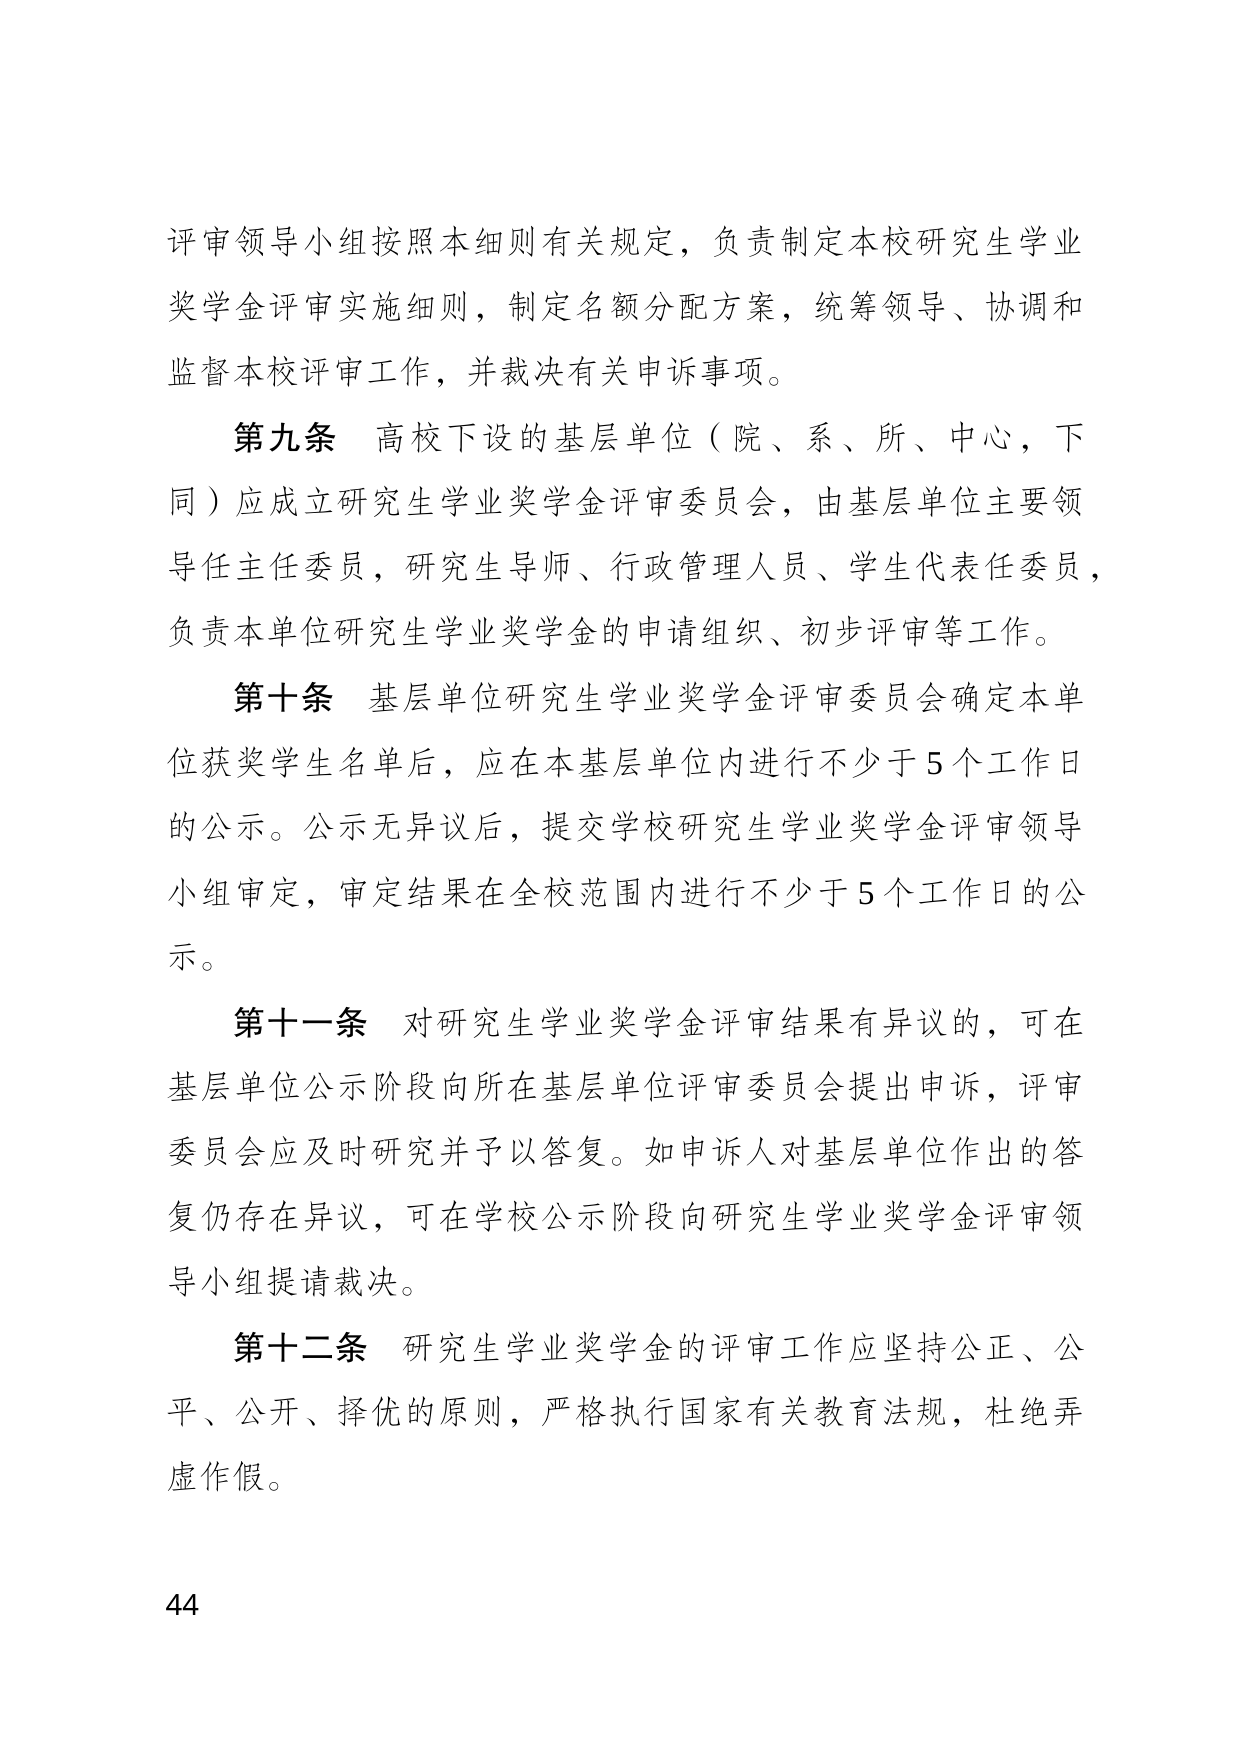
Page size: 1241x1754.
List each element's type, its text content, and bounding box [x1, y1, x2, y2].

text 第十条 基层单位研究生学业奖学金评审委员会确定本单位获奖学生名单后，应在本基层单位内进行不少于5个工作日的公示。公示无异议后，提交学校研究生学业奖学金评审领导小组审定，审定结果在全校范围内进行不少于5个工作日的公示。 [165, 666, 1087, 991]
text 第九条 高校下设的基层单位（院、系、所、中心，下同）应成立研究生学业奖学金评审委员会，由基层单位主要领导任主任委员，研究生导师、行政管理人员、学生代表任委员，负责本单位研究生学业奖学金的申请组织、初步评审等工作。 [165, 406, 1087, 666]
text 第十二条 研究生学业奖学金的评审工作应坚持公正、公平、公开、择优的原则，严格执行国家有关教育法规，杜绝弄虚作假。 [165, 1316, 1087, 1511]
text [165, 211, 1087, 406]
text 第十一条 对研究生学业奖学金评审结果有异议的，可在基层单位公示阶段向所在基层单位评审委员会提出申诉，评审委员会应及时研究并予以答复。如申诉人对基层单位作出的答复仍存在异议，可在学校公示阶段向研究生学业奖学金评审领导小组提请裁决。 [165, 991, 1087, 1316]
